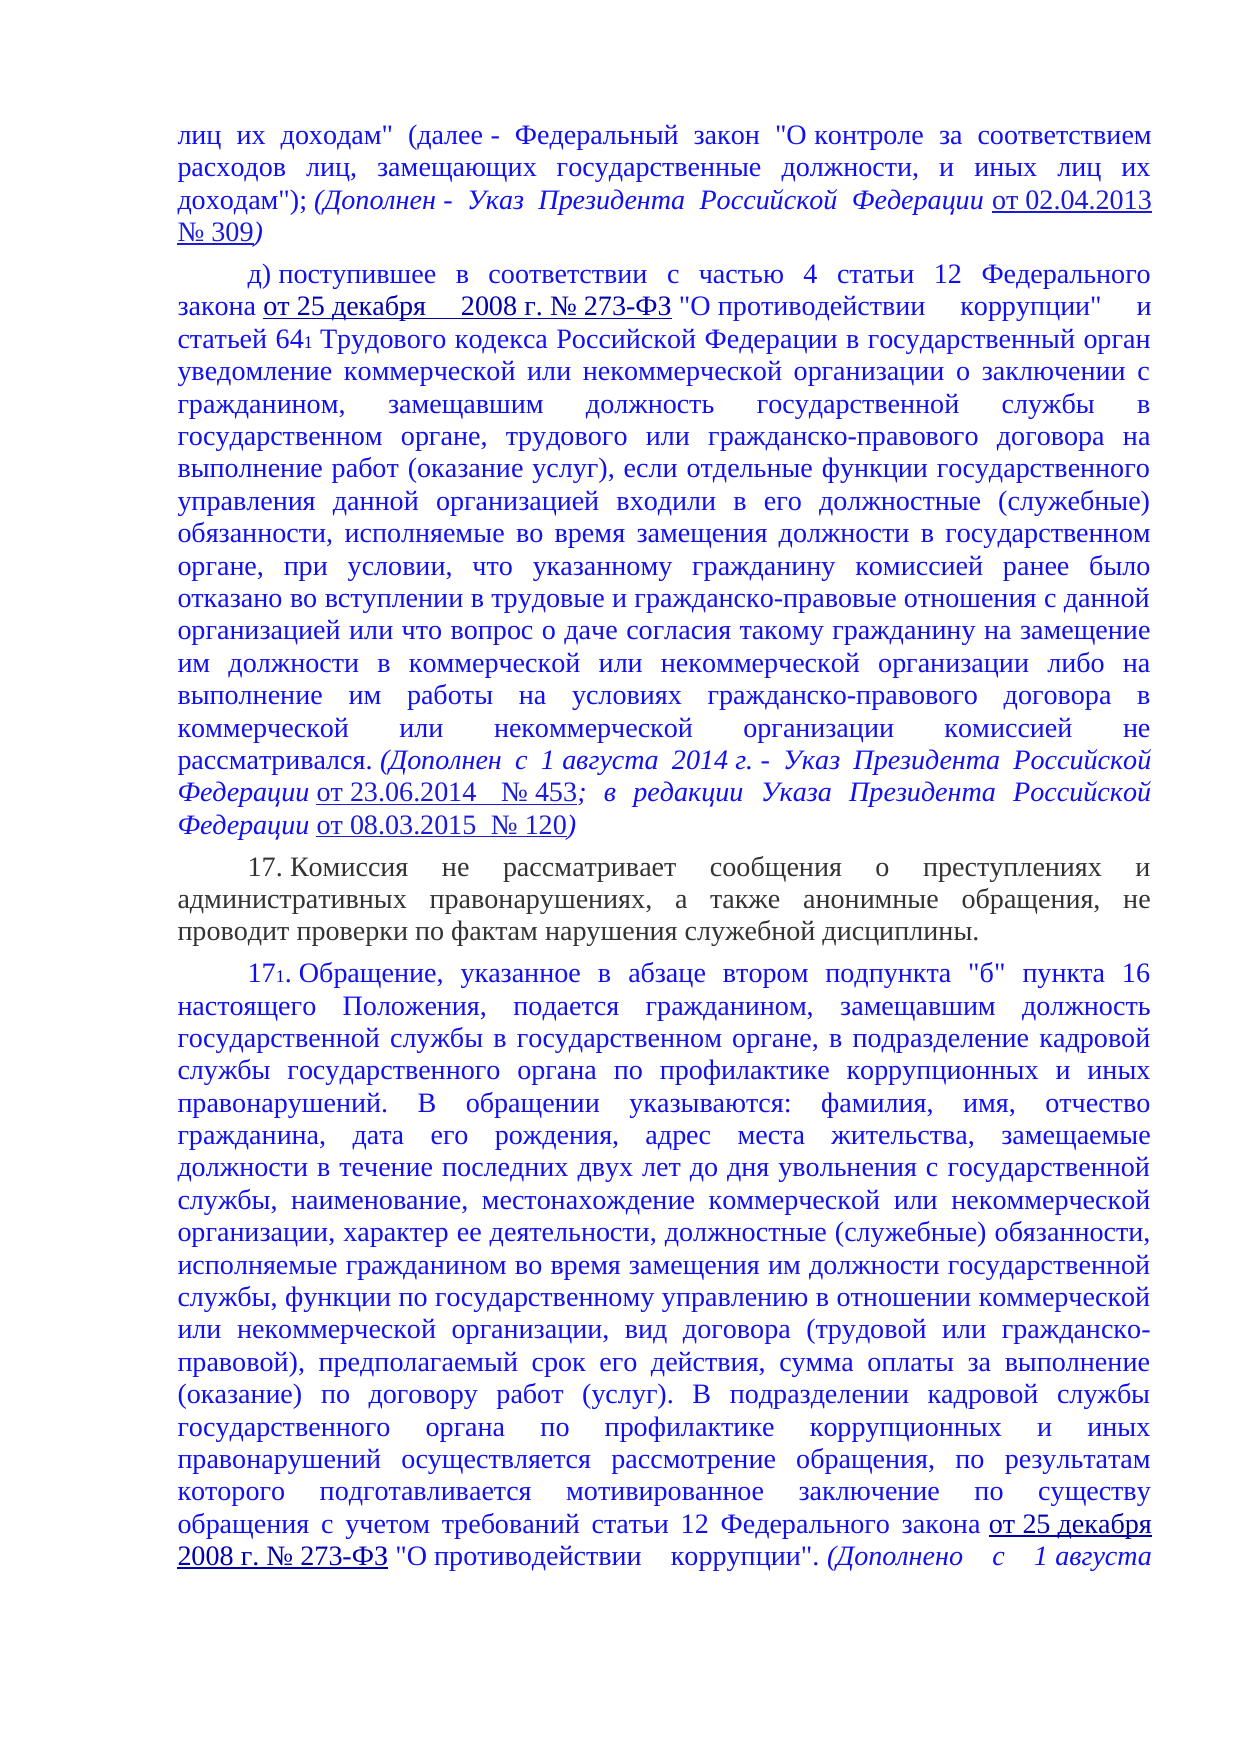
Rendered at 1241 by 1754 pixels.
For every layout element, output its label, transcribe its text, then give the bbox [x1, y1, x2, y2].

text 17. Комиссия не рассматривает сообщения о преступлениях и административных правонарушениях, а также анонимные обращения, не проводит проверки по фактам нарушения служебной дисциплины. [177, 849, 1152, 947]
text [177, 118, 1152, 248]
text д) поступившее в соответствии с частью 4 статьи 12 Федерального закона от 25 декабря 2008 г. № 273-ФЗ "О противодействии коррупции" и статьей 641 Трудового кодекса Российской Федерации в государственный орган уведомление коммерческой или некоммерческой организации о заключении с гражданином, замещавшим должность государственной службы в государственном органе, трудового или гражданско-правового договора на выполнение работ (оказание услуг), если отдельные функции государственного управления данной организацией входили в его должностные (служебные) обязанности, исполняемые во время замещения должности в государственном органе, при условии, что указанному гражданину комиссией ранее было отказано во вступлении в трудовые и гражданско-правовые отношения с данной организацией или что вопрос о даче согласия такому гражданину на замещение им должности в коммерческой или некоммерческой организации либо на выполнение им работы на условиях гражданско-правового договора в коммерческой или некоммерческой организации комиссией не рассматривался. (Дополнен с 1 августа 2014 г. - Указ Президента Российской Федерации от 23.06.2014 № 453; в редакции Указа Президента Российской Федерации от 08.03.2015 № 120) [177, 257, 1152, 840]
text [177, 956, 1152, 1572]
